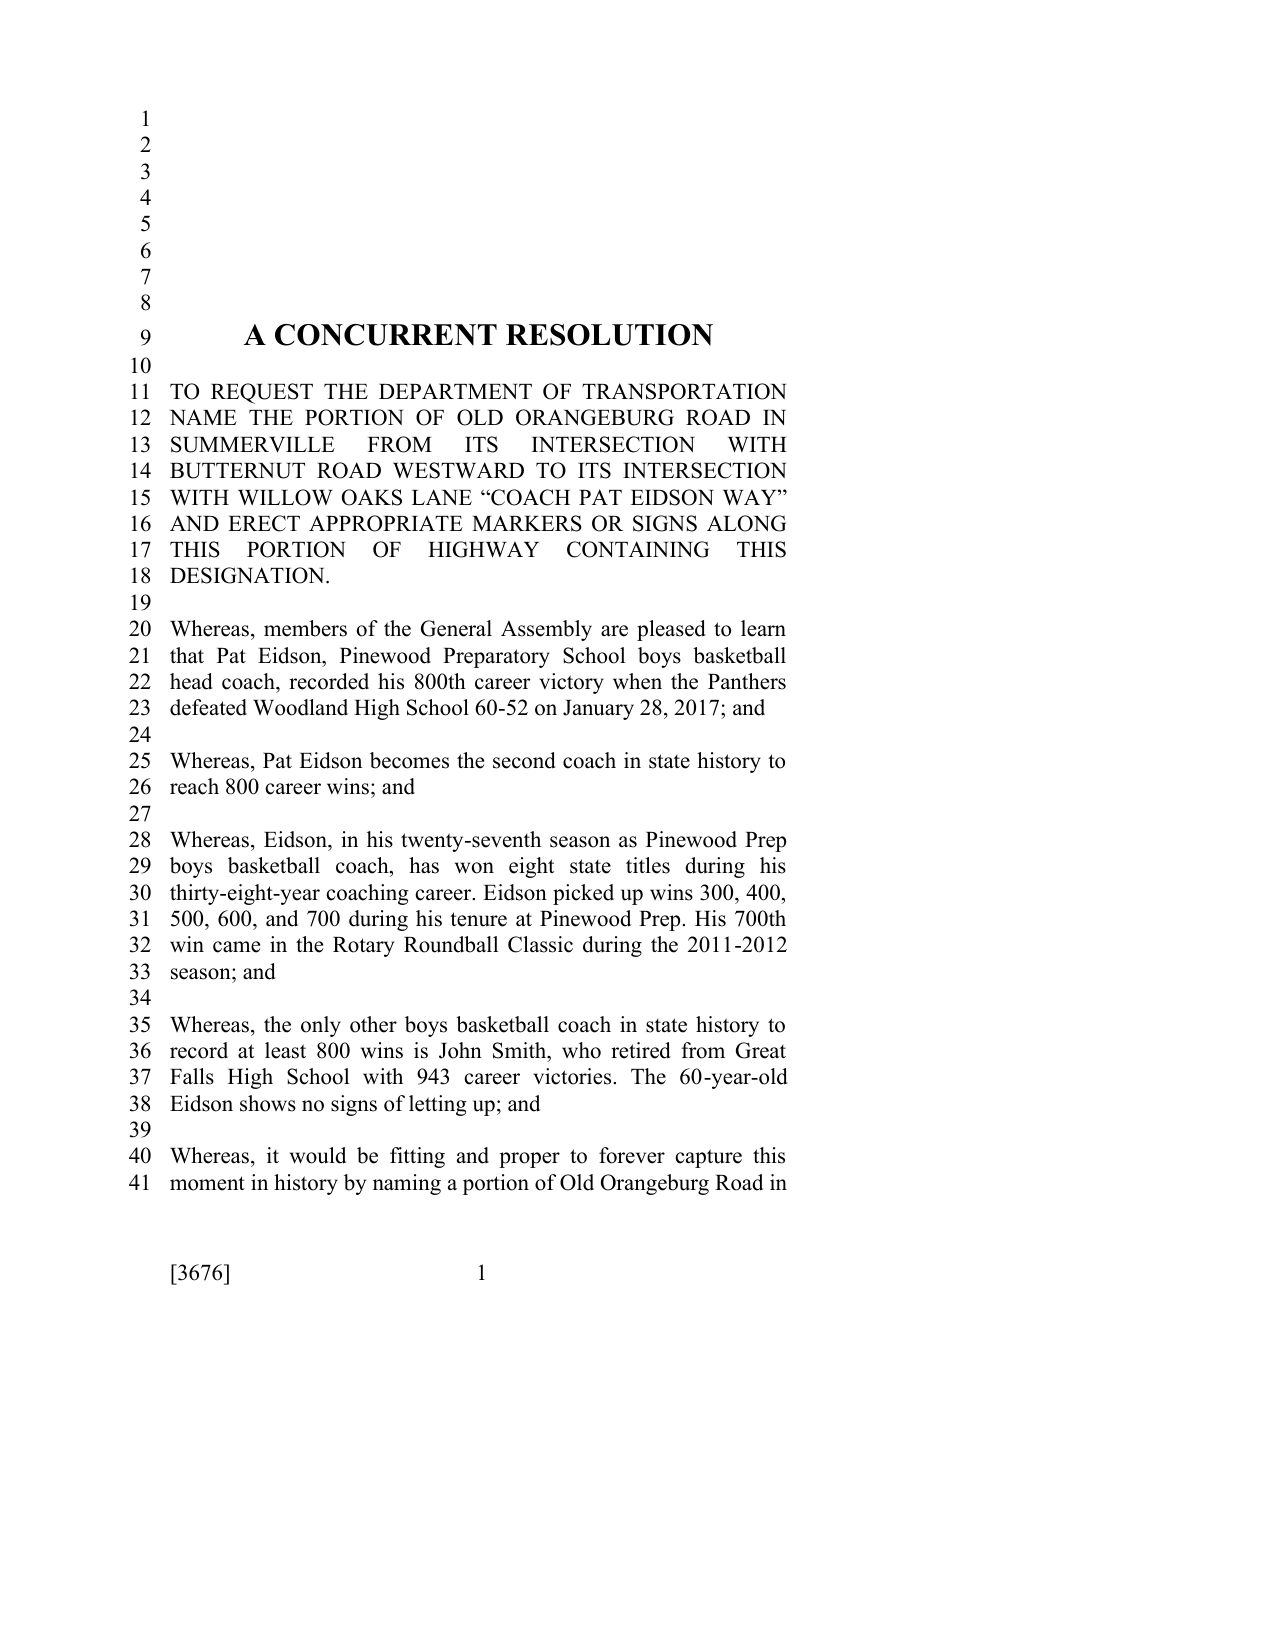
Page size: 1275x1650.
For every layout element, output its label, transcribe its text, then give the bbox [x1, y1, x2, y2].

text A CONCURRENT RESOLUTION [169, 316, 787, 352]
text Whereas, the only other boys basketball coach in state history to record at least 800 wins is John Smith, who retired from Great Falls High School with 943 career victories. The 60-year-old Eidson shows no signs of letting up; and [169, 1011, 787, 1116]
text Whereas, Eidson, in his twenty-seventh season as Pinewood Prep boys basketball coach, has won eight state titles during his thirty-eight-year coaching career. Eidson picked up wins 300, 400, 500, 600, and 700 during his tenure at Pinewood Prep. His 700th win came in the Rotary Roundball Classic during the 2011-2012 season; and [169, 826, 787, 984]
text Whereas, Pat Eidson becomes the second coach in state history to reach 800 career wins; and [169, 747, 787, 800]
text TO REQUEST THE DEPARTMENT OF TRANSPORTATION NAME THE PORTION OF OLD ORANGEBURG ROAD IN SUMMERVILLE FROM ITS INTERSECTION WITH BUTTERNUT ROAD WESTWARD TO ITS INTERSECTION WITH WILLOW OAKS LANE “COACH PAT EIDSON WAY” AND ERECT APPROPRIATE MARKERS OR SIGNS ALONG THIS PORTION OF HIGHWAY CONTAINING THIS DESIGNATION. [169, 378, 787, 589]
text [169, 1142, 787, 1195]
text Whereas, members of the General Assembly are pleased to learn that Pat Eidson, Pinewood Preparatory School boys basketball head coach, recorded his 800th career victory when the Panthers defeated Woodland High School 60-52 on January 28, 2017; and [169, 615, 787, 721]
